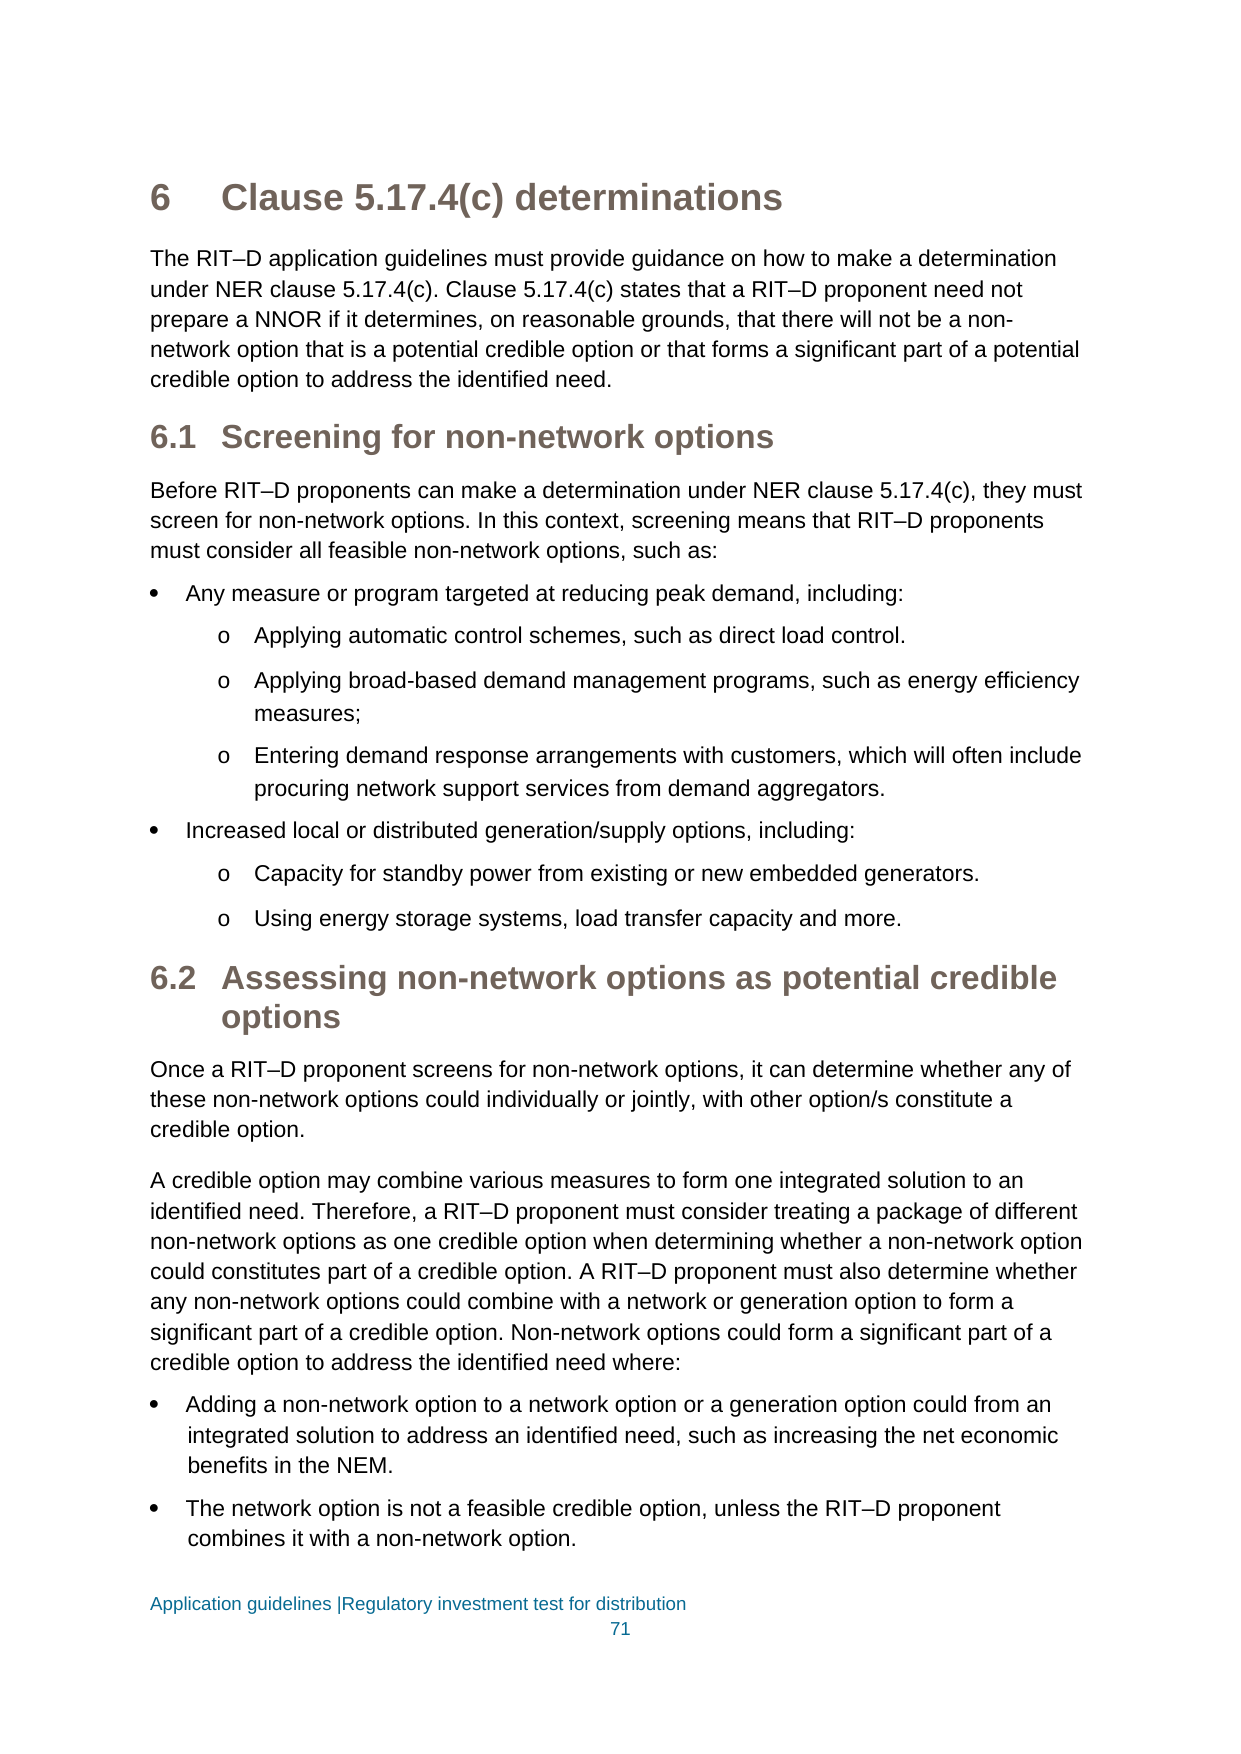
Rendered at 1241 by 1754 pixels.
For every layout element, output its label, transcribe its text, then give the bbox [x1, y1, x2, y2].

text Once a RIT–D proponent screens for non-network options, it can determine whether any of these non-network options could individually or jointly, with other option/s constitute a credible option. [150, 1056, 1090, 1143]
text Capacity for standby power from existing or new embedded generators. [217, 860, 1090, 888]
subtitle Screening for non-network options [150, 417, 1090, 456]
text Entering demand response arrangements with customers, which will often include procuring network support services from demand aggregators. [217, 742, 1090, 801]
subtitle Clause 5.17.4(c) determinations [150, 175, 1090, 218]
picture [442, 1600, 446, 1610]
text The network option is not a feasible credible option, unless the RIT–D proponent combines it with a non-network option. [150, 1494, 1090, 1551]
subtitle Assessing non-network options as potential credible options [150, 958, 1090, 1035]
text Increased local or distributed generation/supply options, including: [150, 817, 1090, 843]
text A credible option may combine various measures to form one integrated solution to an identified need. Therefore, a RIT–D proponent must consider treating a package of different non-network options as one credible option when determining whether a non-network option could constitutes part of a credible option. A RIT–D proponent must also determine whether any non-network options could combine with a network or generation option to form a significant part of a credible option. Non-network options could form a significant part of a credible option to address the identified need where: [150, 1167, 1090, 1375]
text The RIT–D application guidelines must provide guidance on how to make a determination under NER clause 5.17.4(c). Clause 5.17.4(c) states that a RIT–D proponent need not prepare a NNOR if it determines, on reasonable grounds, that there will not be a non-network option that is a potential credible option or that forms a significant part of a potential credible option to address the identified need. [150, 245, 1090, 393]
text Using energy storage systems, load transfer capacity and more. [217, 905, 1090, 933]
text Adding a non-network option to a network option or a generation option could from an integrated solution to address an identified need, such as increasing the net economic benefits in the NEM. [150, 1391, 1090, 1478]
picture [343, 1597, 350, 1610]
text Applying broad-based demand management programs, such as energy efficiency measures; [217, 667, 1090, 726]
text Applying automatic control schemes, such as direct load control. [217, 622, 1090, 651]
text Any measure or program targeted at reducing peak demand, including: [150, 580, 1090, 606]
text Before RIT–D proponents can make a determination under NER clause 5.17.4(c), they must screen for non-network options. In this context, screening means that RIT–D proponents must consider all feasible non-network options, such as: [150, 477, 1090, 563]
